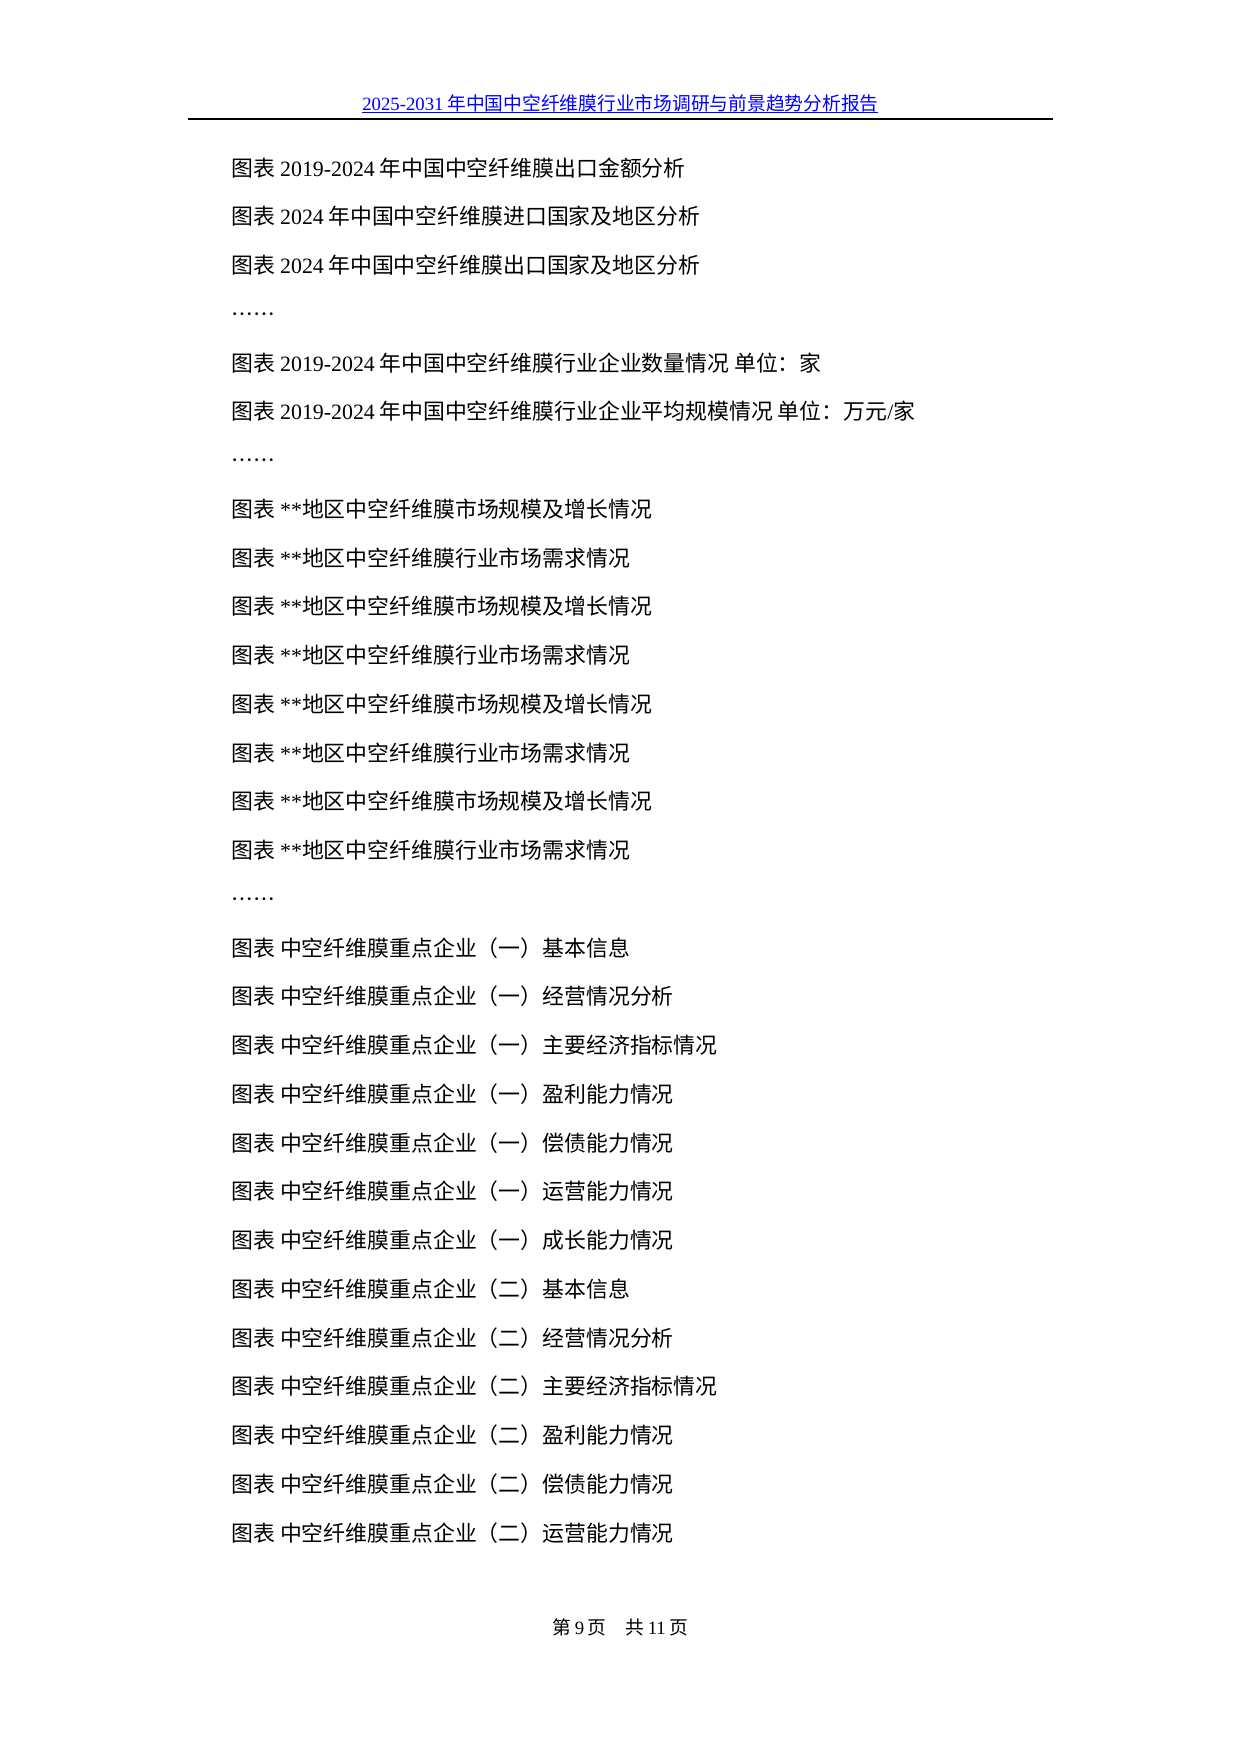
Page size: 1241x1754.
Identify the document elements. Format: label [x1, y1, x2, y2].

text [187, 150, 1053, 1548]
